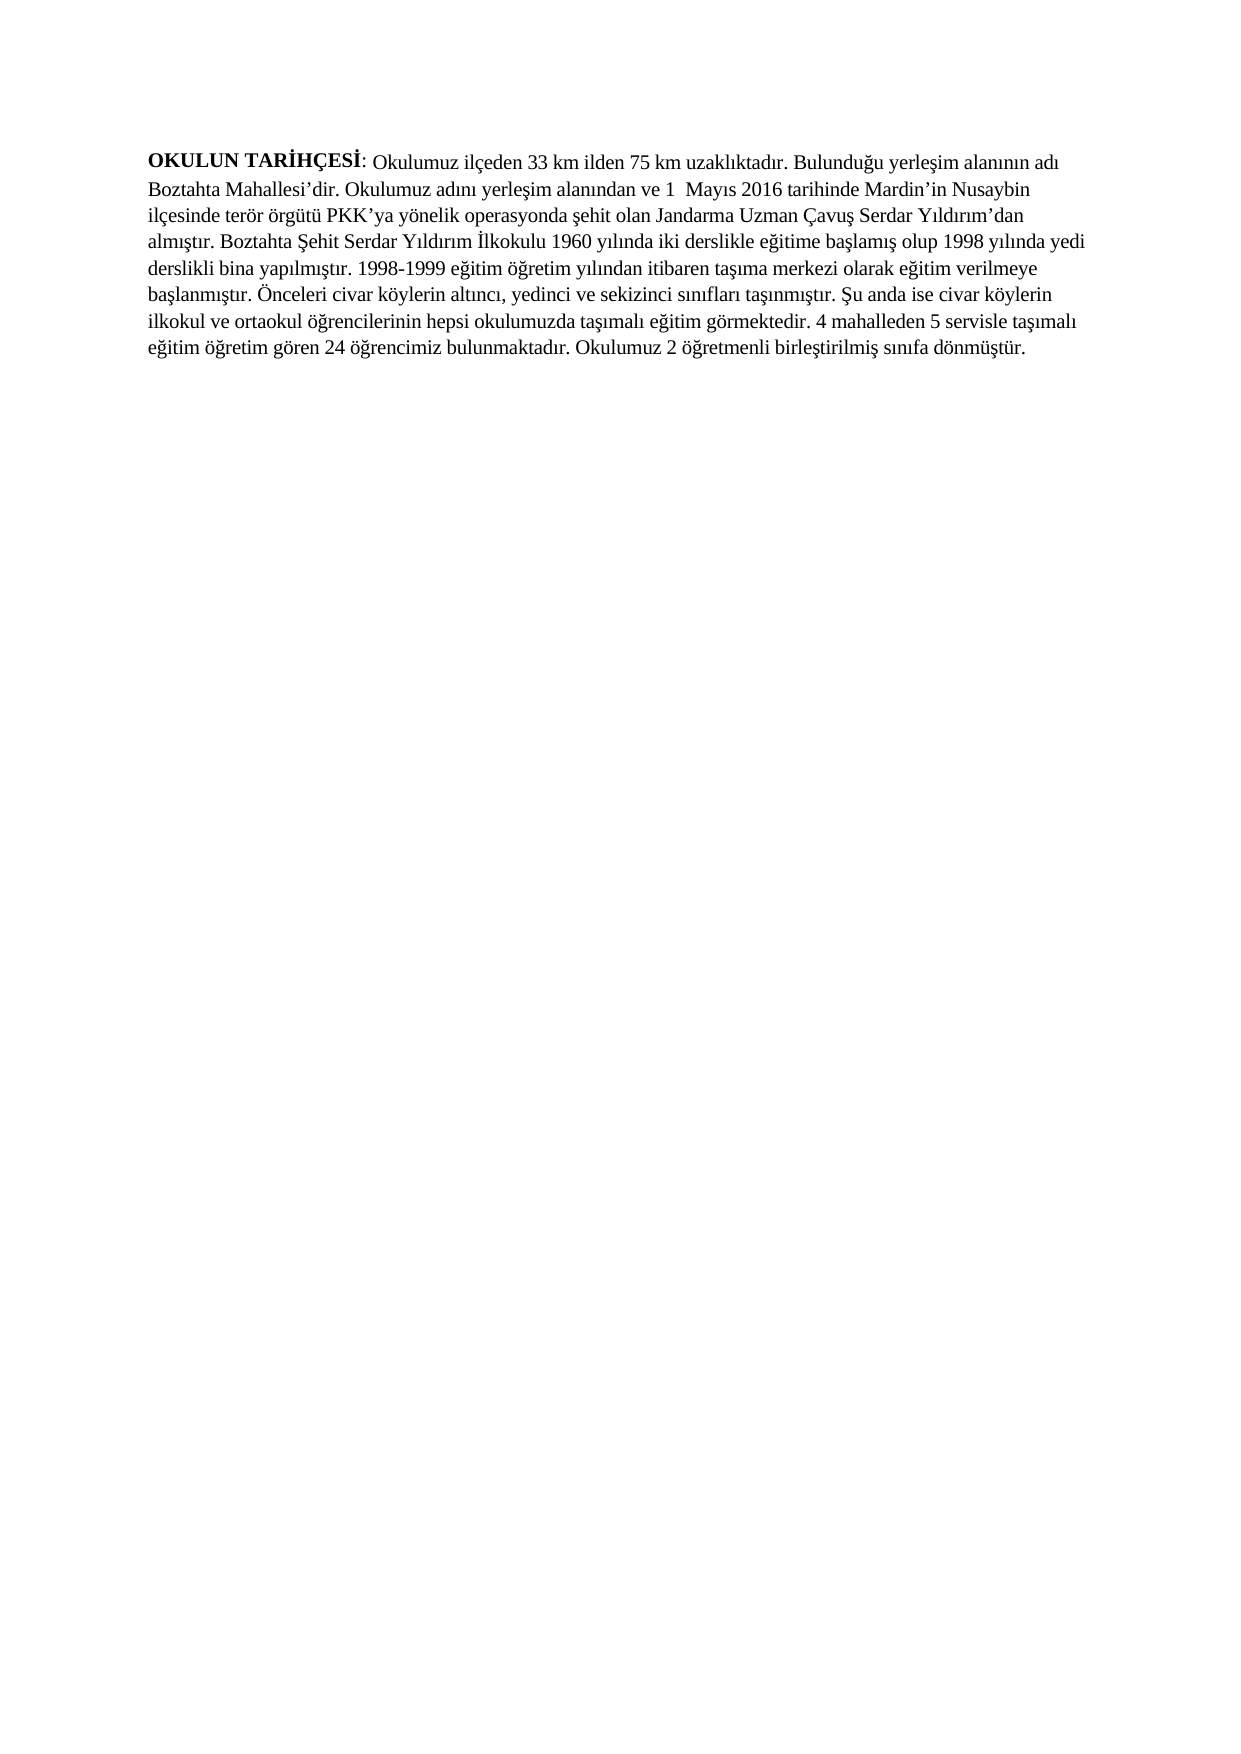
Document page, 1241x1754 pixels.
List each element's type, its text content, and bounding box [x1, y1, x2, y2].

text OKULUN TARİHÇESİ: Okulumuz ilçeden 33 km ilden 75 km uzaklıktadır. Bulunduğu yerleşim alanının adı Boztahta Mahallesi’dir. Okulumuz adını yerleşim alanından ve 1 Mayıs 2016 tarihinde Mardin’in Nusaybin ilçesinde terör örgütü PKK’ya yönelik operasyonda şehit olan Jandarma Uzman Çavuş Serdar Yıldırım’dan almıştır. Boztahta Şehit Serdar Yıldırım İlkokulu 1960 yılında iki derslikle eğitime başlamış olup 1998 yılında yedi derslikli bina yapılmıştır. 1998-1999 eğitim öğretim yılından itibaren taşıma merkezi olarak eğitim verilmeye başlanmıştır. Önceleri civar köylerin altıncı, yedinci ve sekizinci sınıfları taşınmıştır. Şu anda ise civar köylerin ilkokul ve ortaokul öğrencilerinin hepsi okulumuzda taşımalı eğitim görmektedir. 4 mahalleden 5 servisle taşımalı eğitim öğretim gören 24 öğrencimiz bulunmaktadır. Okulumuz 2 öğretmenli birleştirilmiş sınıfa dönmüştür. [148, 148, 1093, 359]
